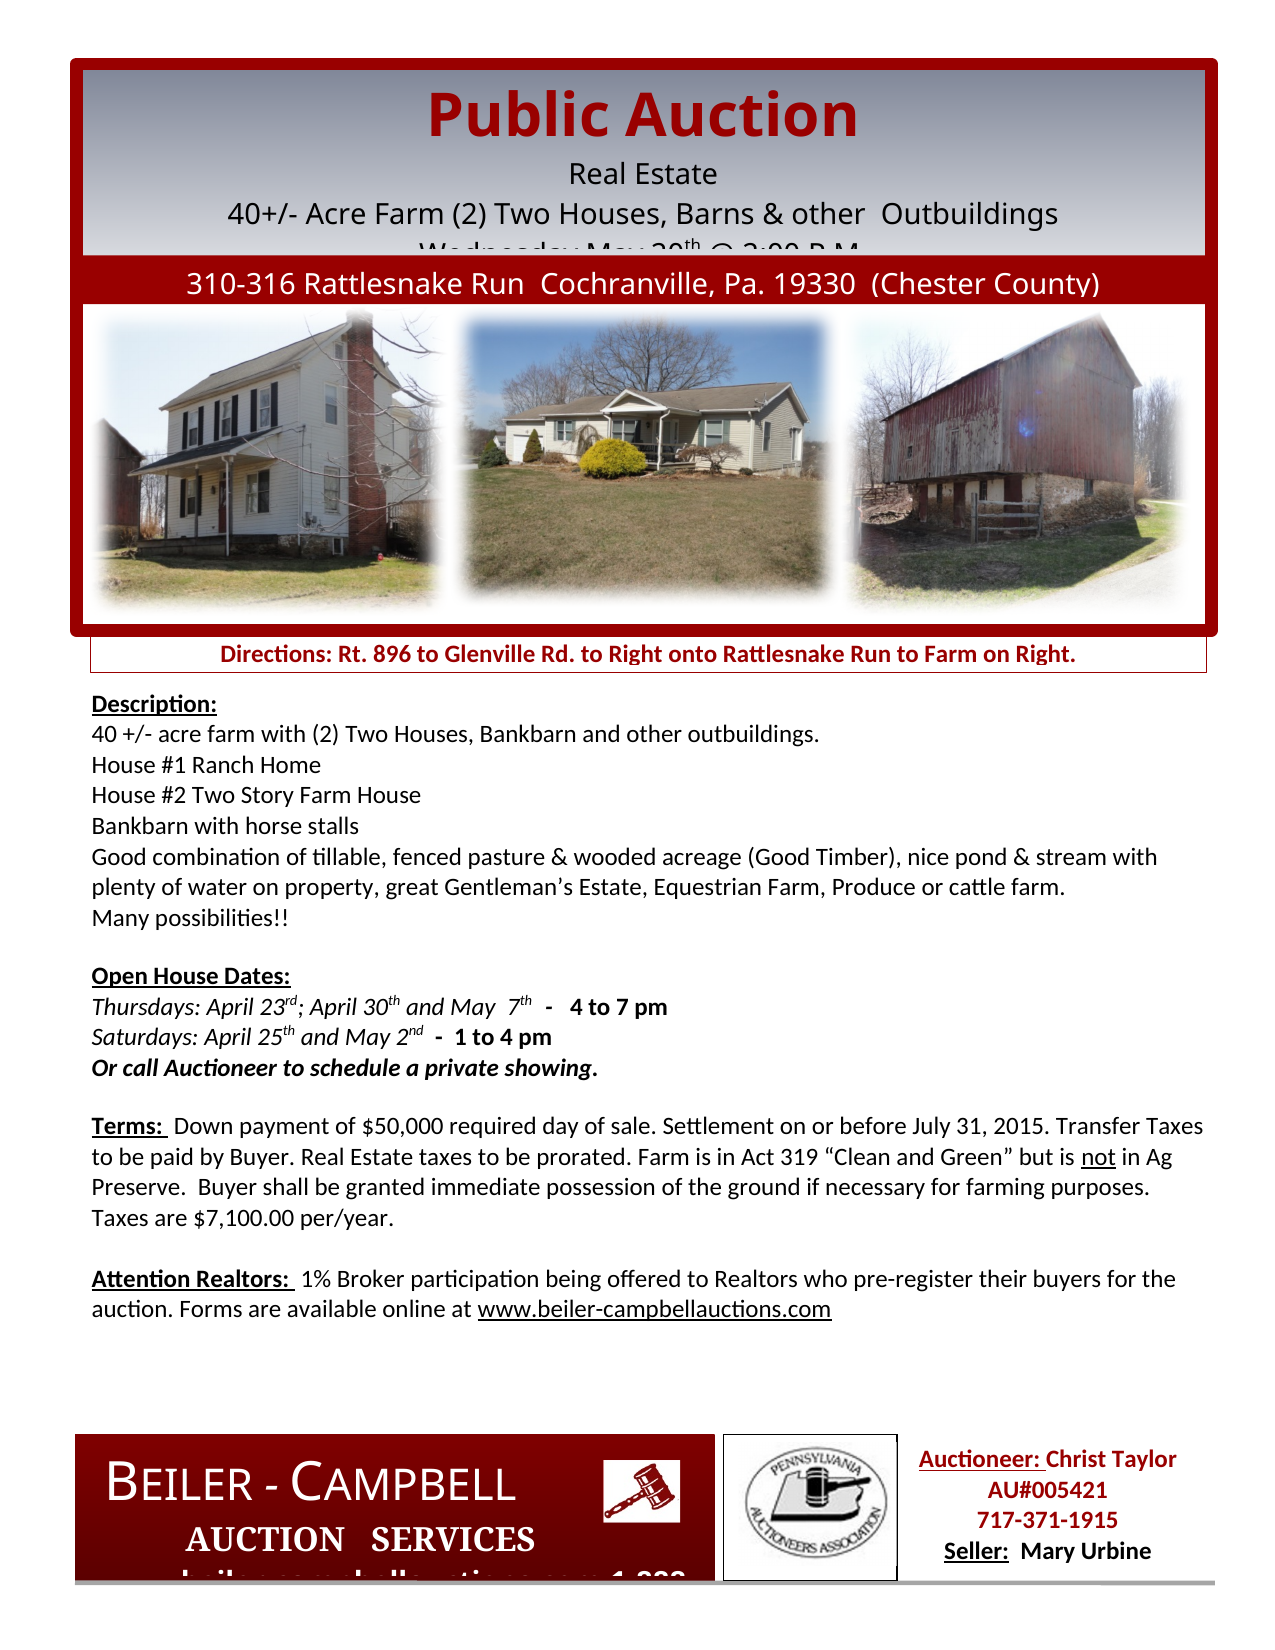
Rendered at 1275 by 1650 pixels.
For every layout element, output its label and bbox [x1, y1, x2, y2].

picture [868, 334, 1163, 588]
picture [738, 1442, 897, 1566]
picture [478, 332, 813, 579]
picture [118, 333, 420, 588]
picture [603, 1460, 681, 1523]
